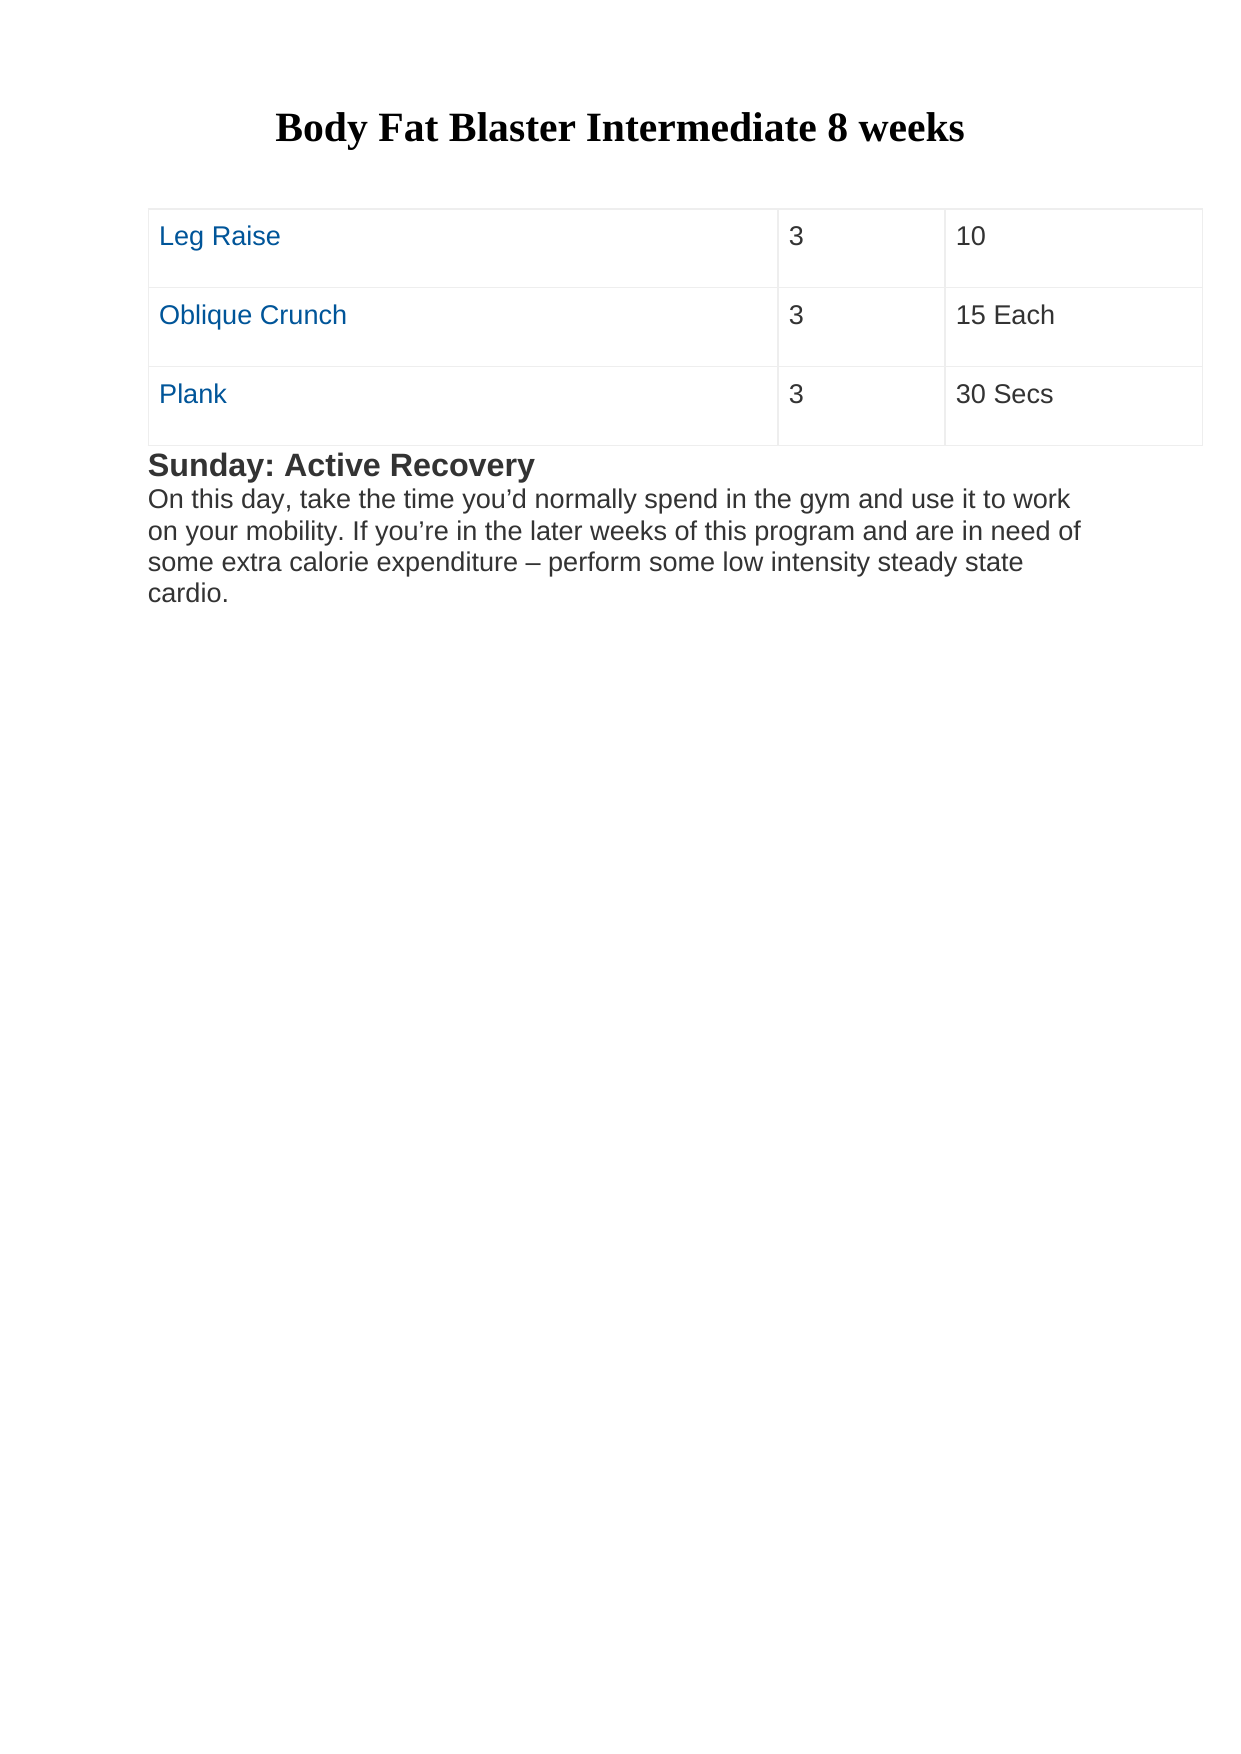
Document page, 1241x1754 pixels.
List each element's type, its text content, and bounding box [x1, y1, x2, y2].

table_cell Oblique Crunch [149, 288, 777, 366]
table_cell Leg Raise [149, 210, 777, 287]
table_cell 10 [946, 210, 1202, 287]
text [148, 483, 1093, 608]
text Sunday: Active Recovery [148, 446, 1093, 483]
table_cell 30 Secs [946, 367, 1202, 444]
table_cell 3 [779, 367, 944, 444]
table_cell 15 Each [946, 288, 1202, 366]
table_cell Plank [149, 367, 777, 444]
table_cell 3 [779, 210, 944, 287]
table_cell 3 [779, 288, 944, 366]
